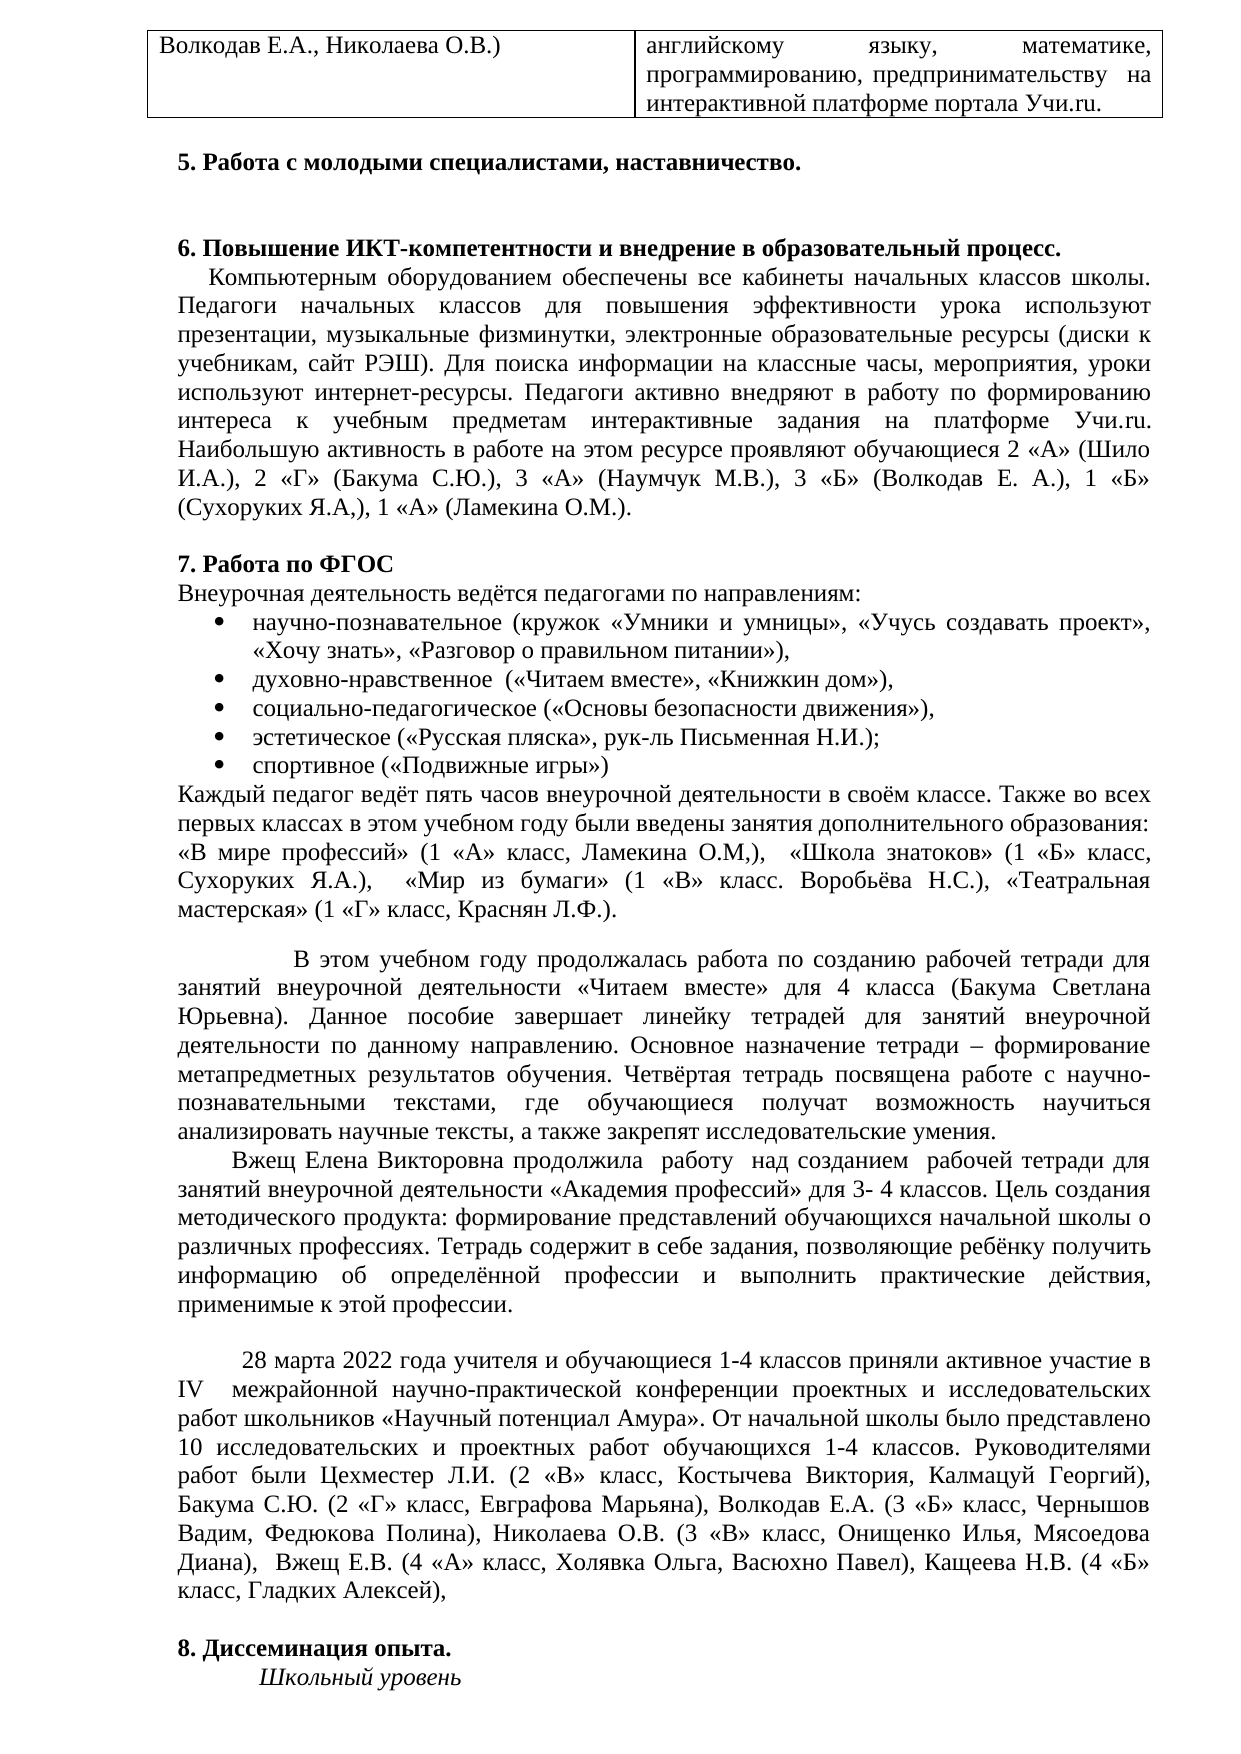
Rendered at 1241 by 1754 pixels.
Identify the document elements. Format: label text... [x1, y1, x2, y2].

list эстетическое («Русская пляска», рук-ль Письменная Н.И.); [215, 722, 1152, 750]
text Вжещ Елена Викторовна продолжила работу над созданием рабочей тетради для занятий внеурочной деятельности «Академия профессий» для 3- 4 классов. Цель создания методического продукта: формирование представлений обучающихся начальной школы о различных профессиях. Тетрадь содержит в себе задания, позволяющие ребёнку получить информацию об определённой профессии и выполнить практические действия, применимые к этой профессии. [177, 1145, 1152, 1317]
text 28 марта 2022 года учителя и обучающиеся 1-4 классов приняли активное участие в IV межрайонной научно-практической конференции проектных и исследовательских работ школьников «Научный потенциал Амура». От начальной школы было представлено 10 исследовательских и проектных работ обучающихся 1-4 классов. Руководителями работ были Цехместер Л.И. (2 «В» класс, Костычева Виктория, Калмацуй Георгий), Бакума С.Ю. (2 «Г» класс, Евграфова Марьяна), Волкодав Е.А. (3 «Б» класс, Чернышов Вадим, Федюкова Полина), Николаева О.В. (3 «В» класс, Онищенко Илья, Мясоедова Диана), Вжещ Е.В. (4 «А» класс, Холявка Ольга, Васюхно Павел), Кащеева Н.В. (4 «Б» класс, Гладких Алексей), [177, 1346, 1152, 1604]
text В этом учебном году продолжалась работа по созданию рабочей тетради для занятий внеурочной деятельности «Читаем вместе» для 4 класса (Бакума Светлана Юрьевна). Данное пособие завершает линейку тетрадей для занятий внеурочной деятельности по данному направлению. Основное назначение тетради – формирование метапредметных результатов обучения. Четвёртая тетрадь посвящена работе с научно-познавательными текстами, где обучающиеся получат возможность научиться анализировать научные тексты, а также закрепят исследовательские умения. [177, 944, 1152, 1145]
list духовно-нравственное («Читаем вместе», «Книжкин дом»), [215, 664, 1152, 693]
text 6. Повышение ИКТ-компетентности и внедрение в образовательный процесс. [177, 233, 1152, 262]
list спортивное («Подвижные игры») [215, 750, 1152, 779]
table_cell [636, 31, 1162, 117]
text Компьютерным оборудованием обеспечены все кабинеты начальных классов школы. Педагоги начальных классов для повышения эффективности урока используют презентации, музыкальные физминутки, электронные образовательные ресурсы (диски к учебникам, сайт РЭШ). Для поиска информации на классные часы, мероприятия, уроки используют интернет-ресурсы. Педагоги активно внедряют в работу по формированию интереса к учебным предметам интерактивные задания на платформе Учи.ru. Наибольшую активность в работе на этом ресурсе проявляют обучающиеся 2 «А» (Шило И.А.), 2 «Г» (Бакума С.Ю.), 3 «А» (Наумчук М.В.), 3 «Б» (Волкодав Е. А.), 1 «Б» (Сухоруких Я.А,), 1 «А» (Ламекина О.М.). [177, 262, 1152, 520]
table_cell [148, 31, 634, 117]
text Каждый педагог ведёт пять часов внеурочной деятельности в своём классе. Также во всех первых классах в этом учебном году были введены занятия дополнительного образования: [177, 779, 1152, 837]
text «В мире профессий» (1 «А» класс, Ламекина О.М,), «Школа знатоков» (1 «Б» класс, Сухоруких Я.А.), «Мир из бумаги» (1 «В» класс. Воробьёва Н.С.), «Театральная мастерская» (1 «Г» класс, Краснян Л.Ф.). [177, 837, 1152, 923]
text 5. Работа с молодыми специалистами, наставничество. [177, 147, 1152, 175]
text 8. Диссеминация опыта. [177, 1633, 1152, 1662]
text 7. Работа по ФГОС [177, 549, 1152, 578]
text Внеурочная деятельность ведётся педагогами по направлениям: [177, 578, 1152, 607]
list социально-педагогическое («Основы безопасности движения»), [215, 693, 1152, 722]
text Школьный уровень [259, 1662, 1152, 1691]
list научно-познавательное (кружок «Умники и умницы», «Учусь создавать проект», «Хочу знать», «Разговор о правильном питании»), [215, 607, 1152, 664]
